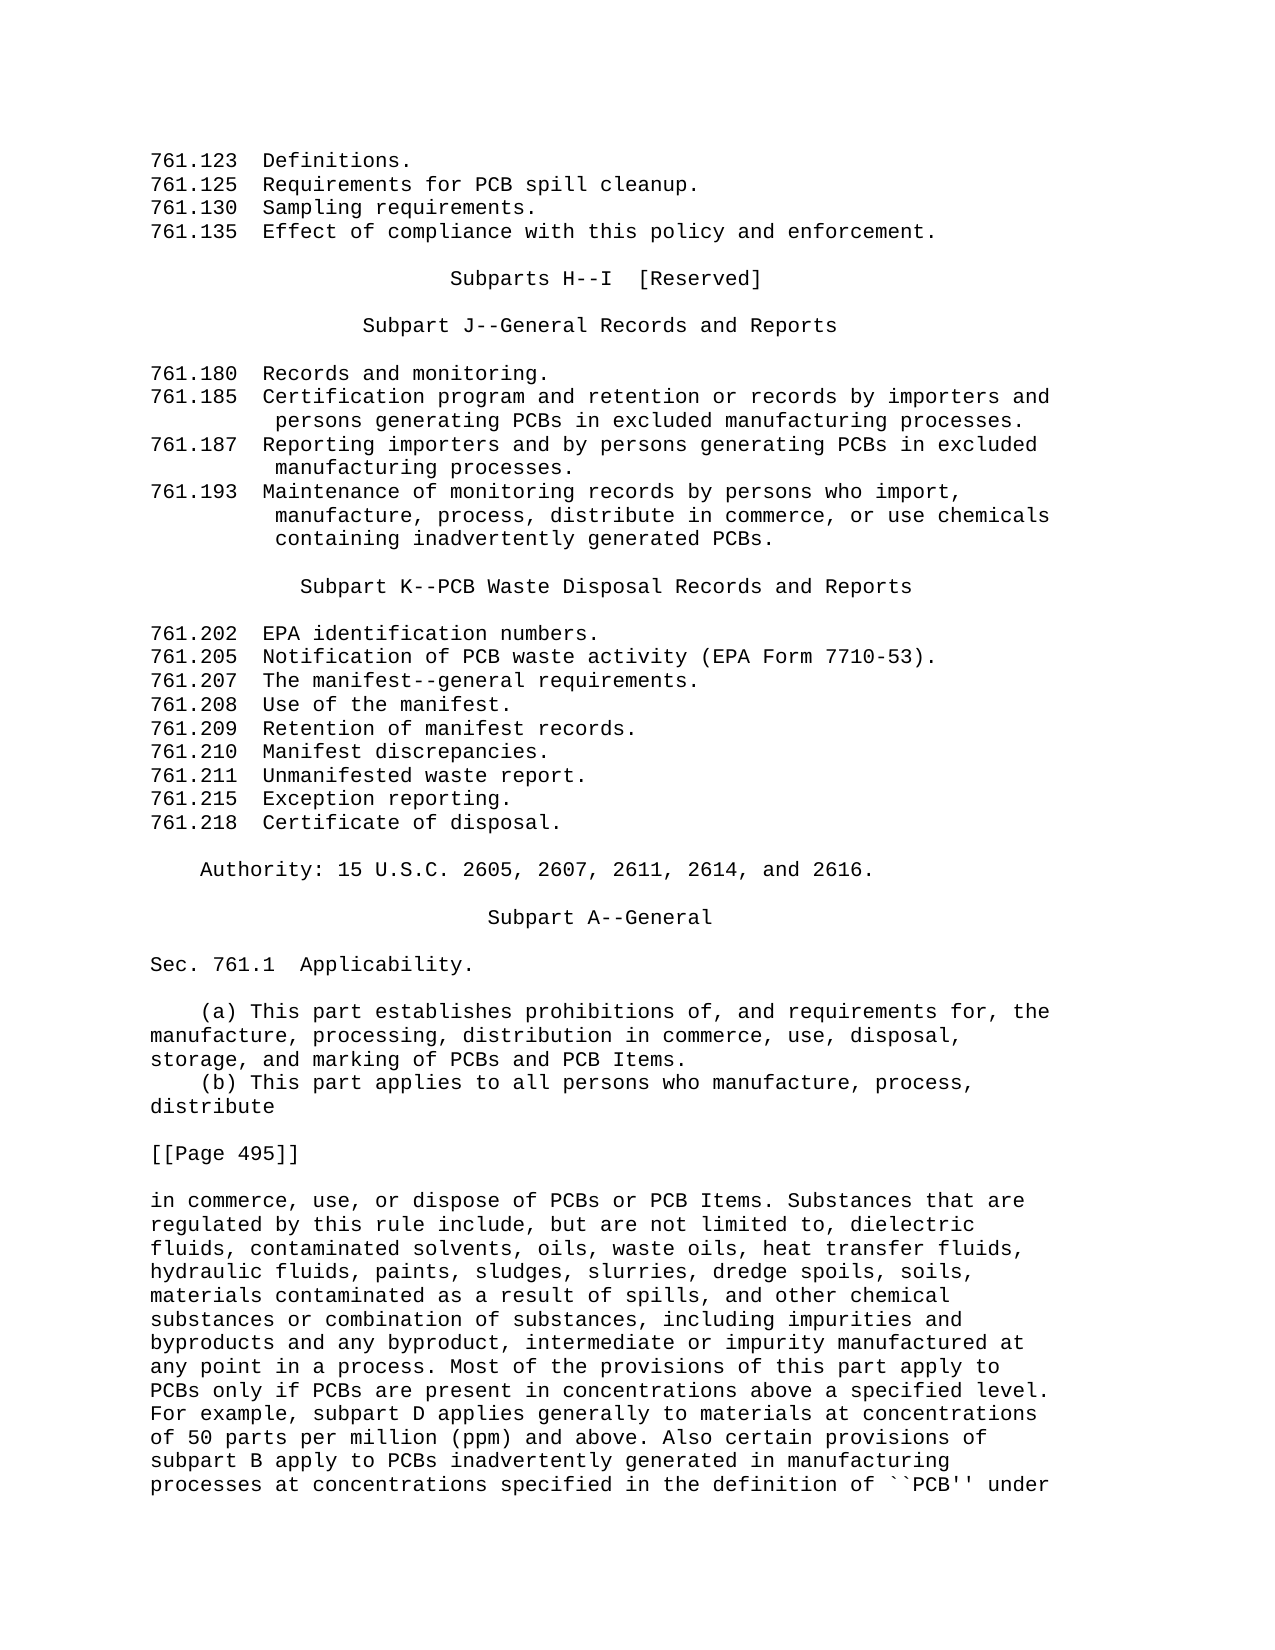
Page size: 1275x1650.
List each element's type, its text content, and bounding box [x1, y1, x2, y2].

text PCBs only if PCBs are present in concentrations above a specified level. [150, 1379, 1125, 1403]
text persons generating PCBs in excluded manufacturing processes. [150, 410, 1125, 434]
text regulated by this rule include, but are not limited to, dielectric [150, 1214, 1125, 1238]
text 761.202 EPA identification numbers. [150, 623, 1125, 647]
text 761.135 Effect of compliance with this policy and enforcement. [150, 221, 1125, 244]
text (a) This part establishes prohibitions of, and requirements for, the [150, 1001, 1125, 1025]
text manufacture, process, distribute in commerce, or use chemicals [150, 505, 1125, 528]
text materials contaminated as a result of spills, and other chemical [150, 1285, 1125, 1309]
text Sec. 761.1 Applicability. [150, 954, 1125, 978]
text any point in a process. Most of the provisions of this part apply to [150, 1356, 1125, 1379]
text 761.210 Manifest discrepancies. [150, 741, 1125, 765]
text Subparts H--I [Reserved] [150, 268, 1125, 292]
text processes at concentrations specified in the definition of ``PCB'' under [150, 1474, 1125, 1498]
text 761.123 Definitions. [150, 150, 1125, 174]
text containing inadvertently generated PCBs. [150, 528, 1125, 552]
text 761.207 The manifest--general requirements. [150, 670, 1125, 694]
text of 50 parts per million (ppm) and above. Also certain provisions of [150, 1427, 1125, 1451]
text 761.208 Use of the manifest. [150, 694, 1125, 717]
text 761.187 Reporting importers and by persons generating PCBs in excluded [150, 434, 1125, 457]
text 761.185 Certification program and retention or records by importers and [150, 386, 1125, 410]
text Authority: 15 U.S.C. 2605, 2607, 2611, 2614, and 2616. [150, 859, 1125, 883]
text For example, subpart D applies generally to materials at concentrations [150, 1403, 1125, 1427]
text 761.130 Sampling requirements. [150, 197, 1125, 221]
text hydraulic fluids, paints, sludges, slurries, dredge spoils, soils, [150, 1261, 1125, 1285]
text 761.218 Certificate of disposal. [150, 812, 1125, 836]
text distribute [150, 1096, 1125, 1119]
text byproducts and any byproduct, intermediate or impurity manufactured at [150, 1332, 1125, 1356]
text manufacture, processing, distribution in commerce, use, disposal, [150, 1025, 1125, 1048]
text substances or combination of substances, including impurities and [150, 1309, 1125, 1332]
text 761.211 Unmanifested waste report. [150, 765, 1125, 788]
text 761.193 Maintenance of monitoring records by persons who import, [150, 481, 1125, 505]
text Subpart K--PCB Waste Disposal Records and Reports [150, 576, 1125, 599]
text in commerce, use, or dispose of PCBs or PCB Items. Substances that are [150, 1190, 1125, 1214]
text (b) This part applies to all persons who manufacture, process, [150, 1072, 1125, 1096]
text [[Page 495]] [150, 1143, 1125, 1167]
text 761.180 Records and monitoring. [150, 363, 1125, 386]
text manufacturing processes. [150, 457, 1125, 481]
text Subpart J--General Records and Reports [150, 316, 1125, 339]
text 761.205 Notification of PCB waste activity (EPA Form 7710-53). [150, 647, 1125, 670]
text subpart B apply to PCBs inadvertently generated in manufacturing [150, 1451, 1125, 1474]
text 761.125 Requirements for PCB spill cleanup. [150, 174, 1125, 197]
text 761.215 Exception reporting. [150, 788, 1125, 812]
text fluids, contaminated solvents, oils, waste oils, heat transfer fluids, [150, 1238, 1125, 1261]
text storage, and marking of PCBs and PCB Items. [150, 1048, 1125, 1072]
text 761.209 Retention of manifest records. [150, 717, 1125, 741]
text Subpart A--General [150, 907, 1125, 930]
